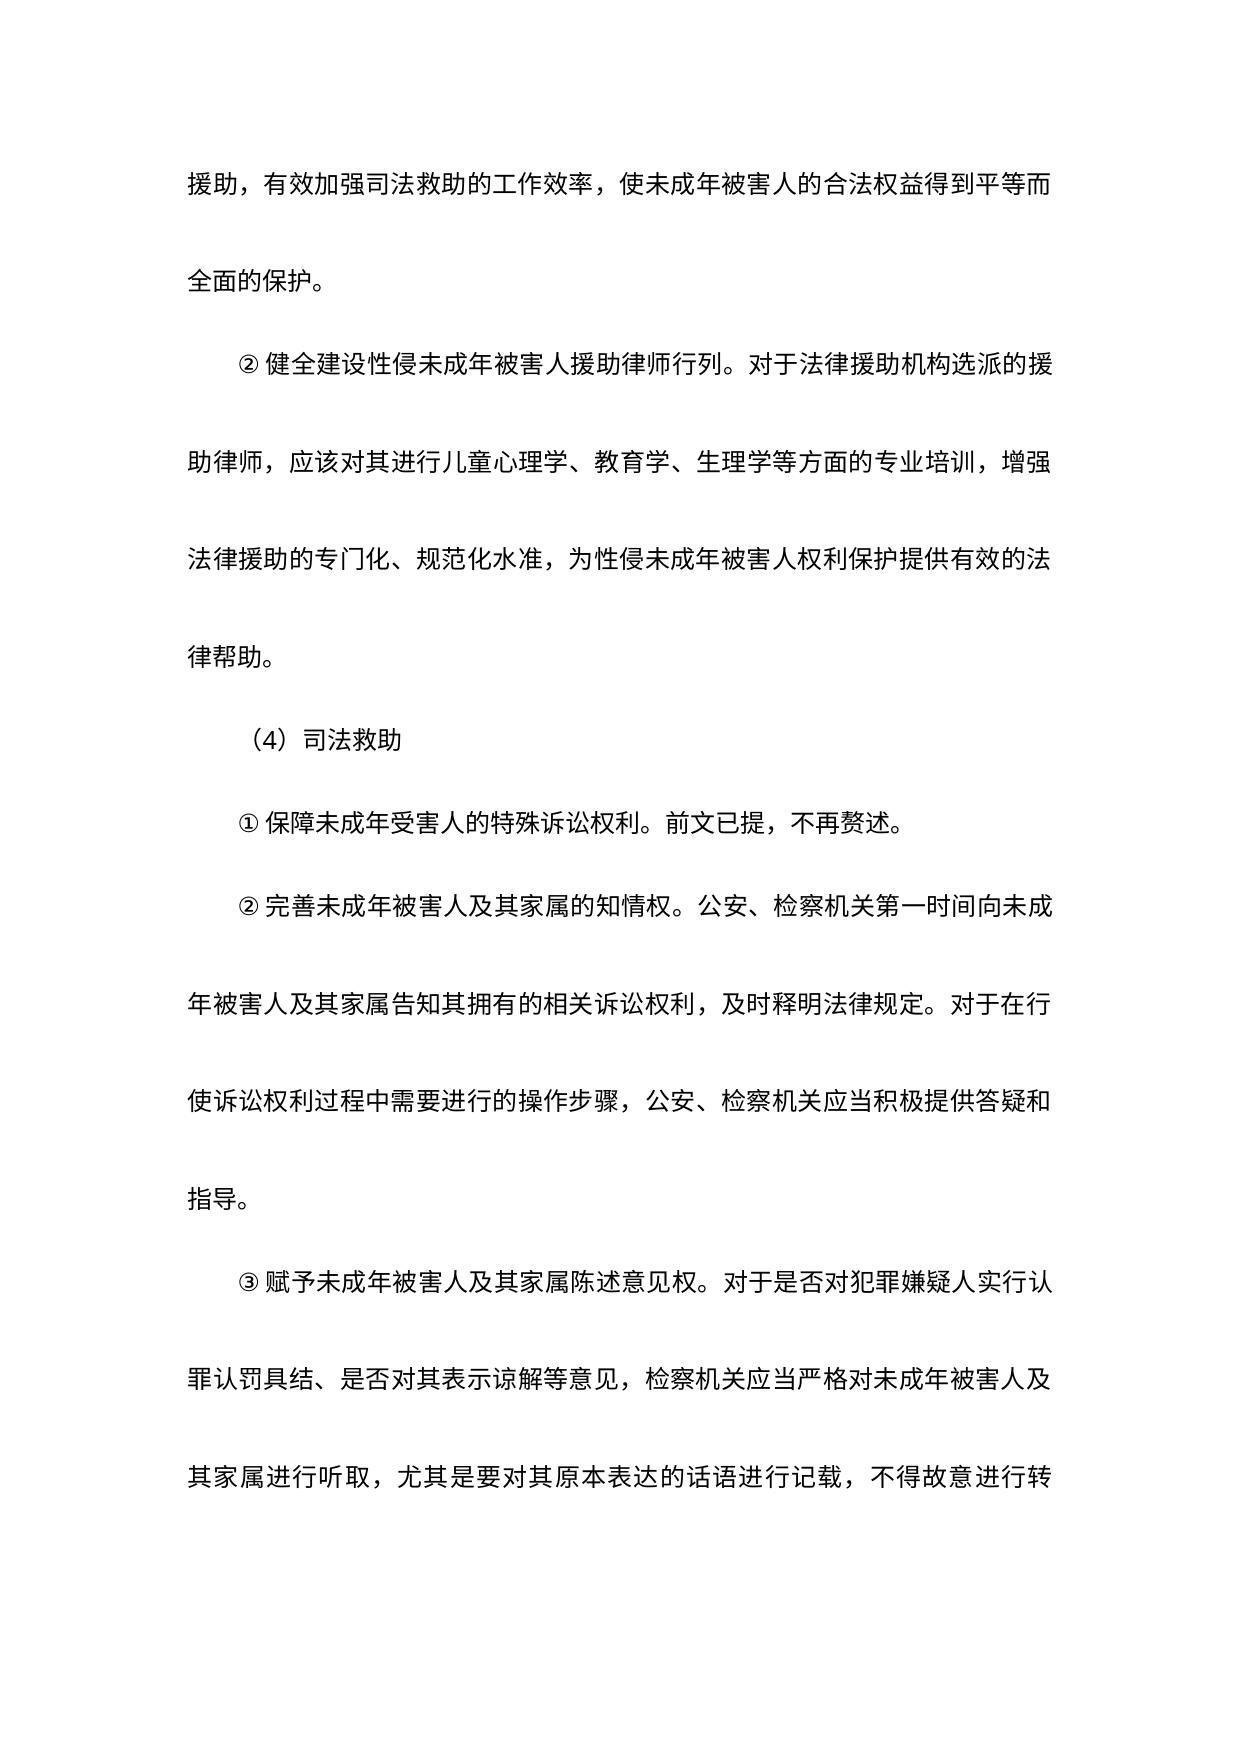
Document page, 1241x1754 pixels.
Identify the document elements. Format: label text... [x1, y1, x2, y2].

list ①保障未成年受害人的特殊诉讼权利。前文已提，不再赘述。 [187, 789, 1053, 854]
list （4）司法救助 [187, 706, 1053, 771]
list ②健全建设性侵未成年被害人援助律师行列。对于法律援助机构选派的援助律师，应该对其进行儿童心理学、教育学、生理学等方面的专业培训，增强法律援助的专门化、规范化水准，为性侵未成年被害人权利保护提供有效的法律帮助。 [187, 331, 1053, 688]
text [187, 1248, 1053, 1508]
text ②完善未成年被害人及其家属的知情权。公安、检察机关第一时间向未成年被害人及其家属告知其拥有的相关诉讼权利，及时释明法律规定。对于在行使诉讼权利过程中需要进行的操作步骤，公安、检察机关应当积极提供答疑和指导。 [187, 872, 1053, 1230]
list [187, 150, 1053, 312]
